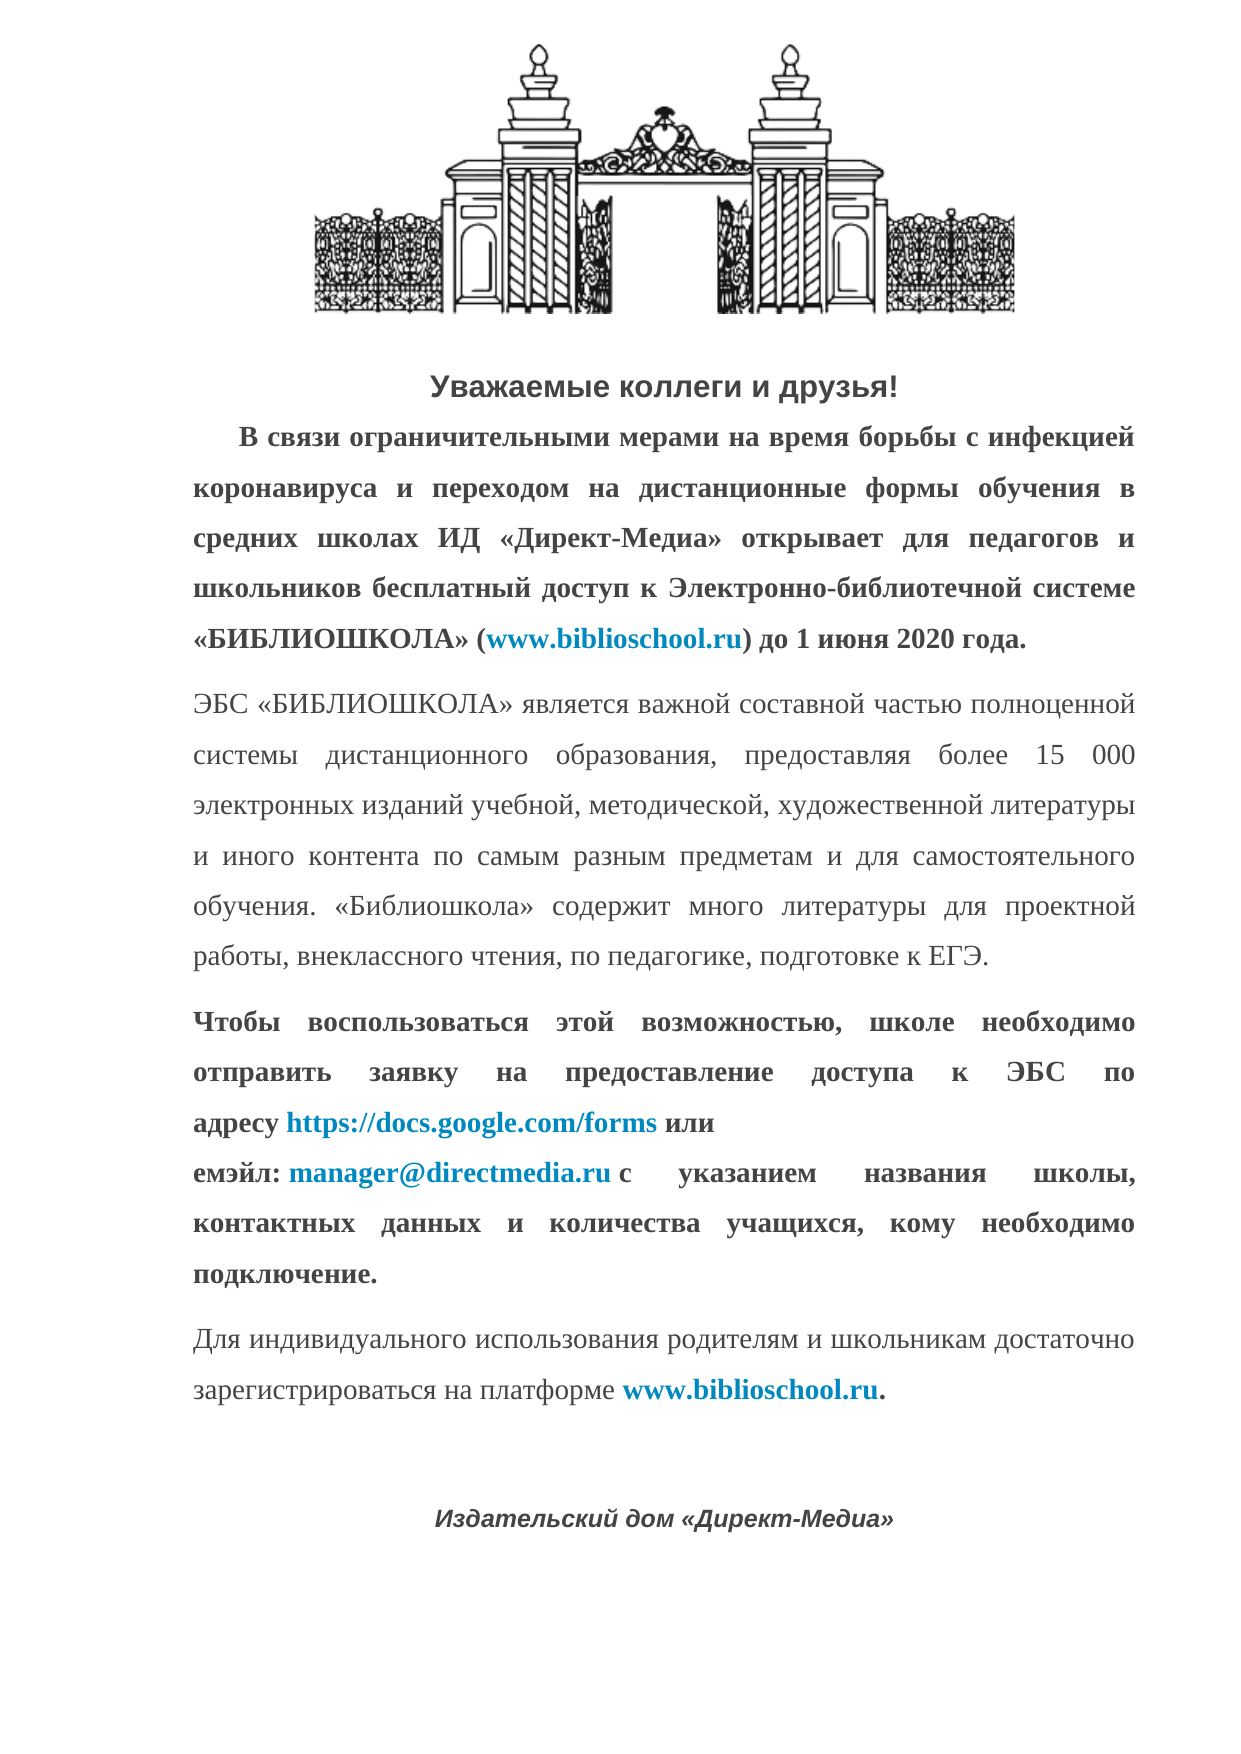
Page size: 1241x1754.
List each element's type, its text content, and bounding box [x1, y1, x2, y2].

text ЭБС «БИБЛИОШКОЛА» является важной составной частью полноценной системы дистанционного образования, предоставляя более 15 000 электронных изданий учебной, методической, художественной литературы и иного контента по самым разным предметам и для самостоятельного обучения. «Библиошкола» содержит много литературы для проектной работы, внеклассного чтения, по педагогике, подготовке к ЕГЭ. [193, 687, 1136, 972]
text В связи ограничительными мерами на время борьбы с инфекцией коронавируса и переходом на дистанционные формы обучения в средних школах ИД «Директ-Медиа» открывает для педагогов и школьников бесплатный доступ к Электронно-библиотечной системе «БИБЛИОШКОЛА» (www.biblioschool.ru) до 1 июня 2020 года. [193, 419, 1136, 654]
text Уважаемые коллеги и друзья! [193, 332, 1136, 404]
picture [314, 44, 1015, 314]
text Для индивидуального использования родителям и школьникам достаточно зарегистрироваться на платформе www.biblioschool.ru. [193, 1322, 1136, 1406]
text Чтобы воспользоваться этой возможностью, школе необходимо отправить заявку на предоставление доступа к ЭБС по адресу https://docs.google.com/forms или емэйл: manager@directmedia.ru с указанием названия школы, контактных данных и количества учащихся, кому необходимо подключение. [193, 1004, 1136, 1289]
text Издательский дом «Директ-Медиа» [177, 1504, 1152, 1533]
